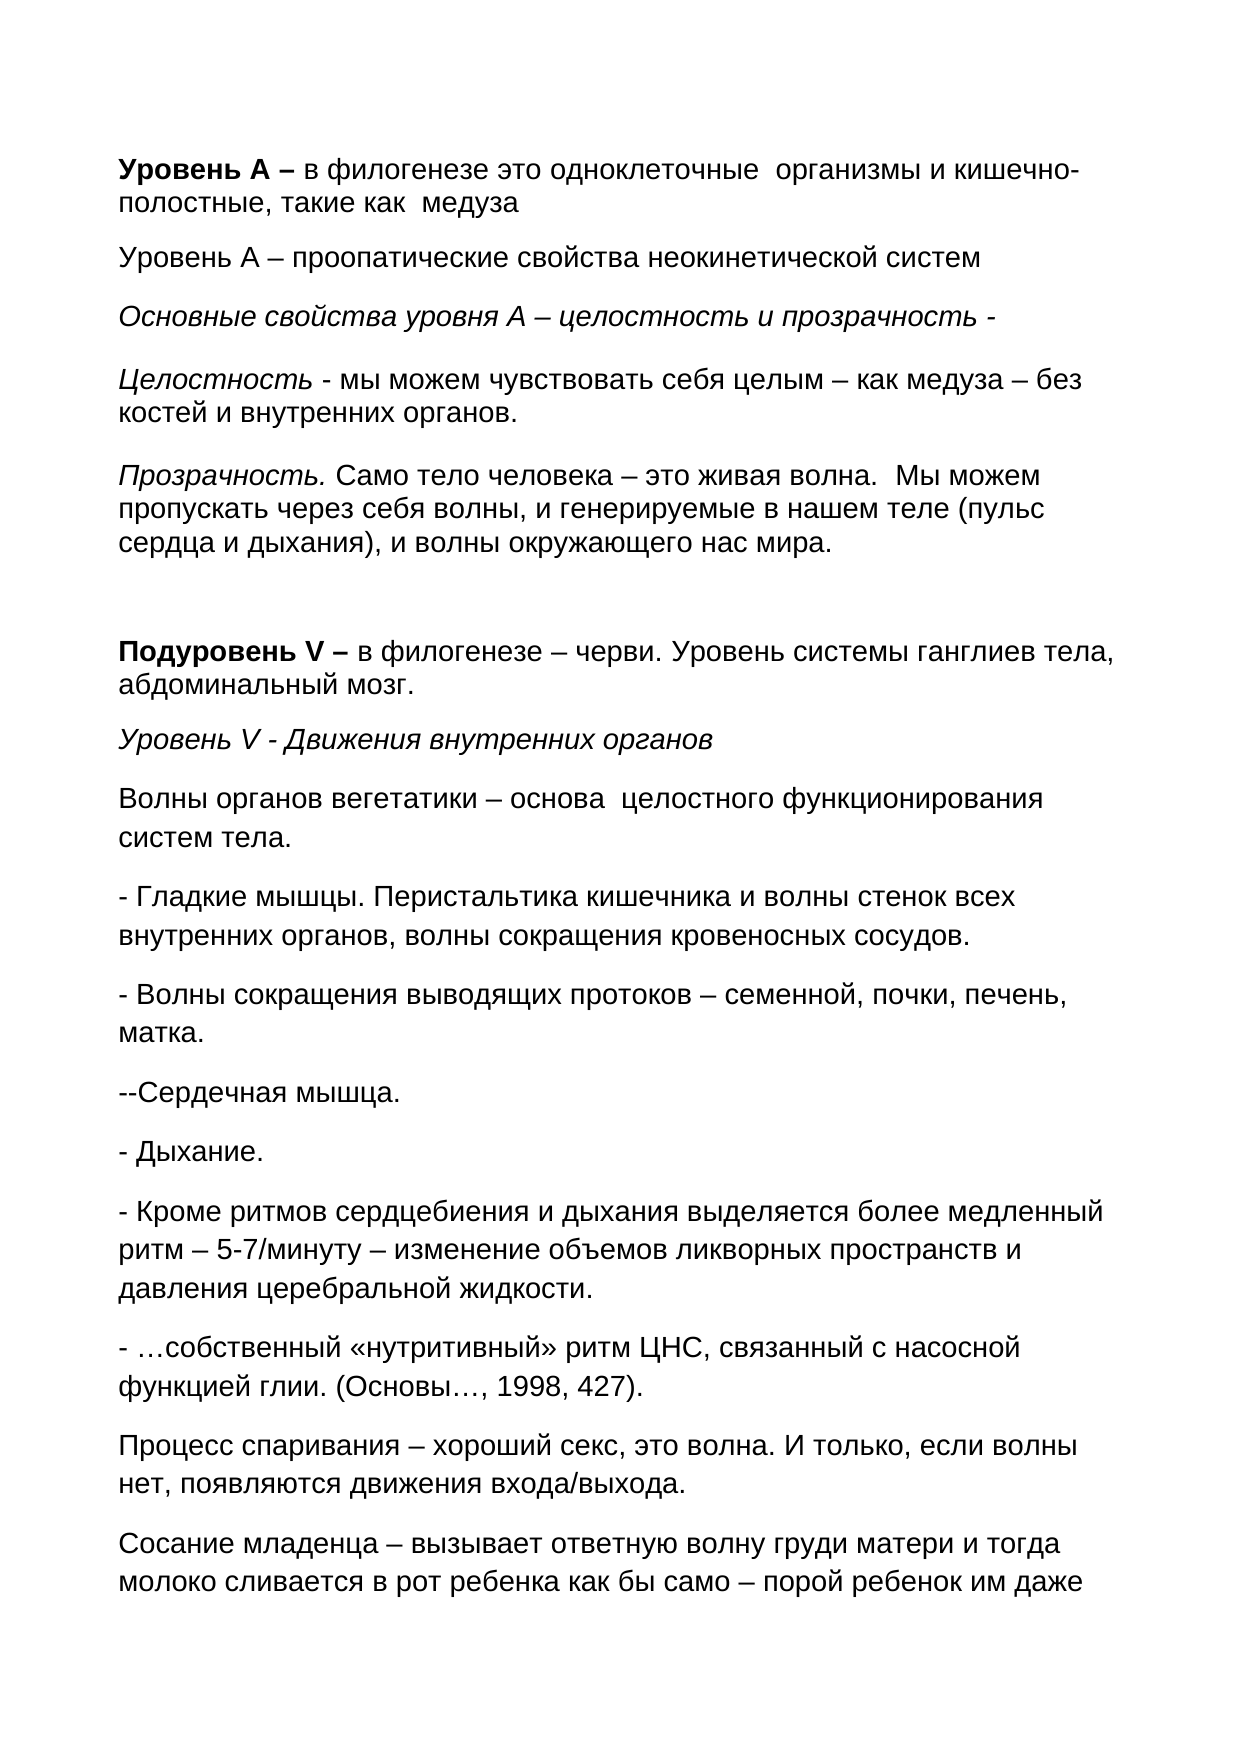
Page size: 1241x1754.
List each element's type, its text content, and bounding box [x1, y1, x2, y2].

text Прозрачность. Само тело человека – это живая волна. Мы можем пропускать через себя волны, и генерируемые в нашем теле (пульс сердца и дыхания), и волны окружающего нас мира. [118, 458, 1122, 558]
text Уровень V - Движения внутренних органов [118, 722, 1122, 755]
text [118, 1526, 1122, 1598]
list Уровень А – в филогенезе это одноклеточные организмы и кишечно-полостные, такие как медуза [118, 152, 1122, 219]
text Подуровень V – в филогенезе – черви. Уровень системы ганглиев тела, абдоминальный мозг. [118, 634, 1122, 701]
text - …собственный «нутритивный» ритм ЦНС, связанный с насосной функцией глии. (Основы…, 1998, 427). [118, 1330, 1122, 1402]
text Волны органов вегетатики – основа целостного функционирования систем тела. [118, 781, 1122, 853]
text - Кроме ритмов сердцебиения и дыхания выделяется более медленный ритм – 5-7/минуту – изменение объемов ликворных пространств и давления церебральной жидкости. [118, 1193, 1122, 1304]
text - Волны сокращения выводящих протоков – семенной, почки, печень, матка. [118, 977, 1122, 1049]
text Основные свойства уровня А – целостность и прозрачность - [118, 299, 1122, 332]
text --Сердечная мышца. [118, 1075, 1122, 1108]
text Целостность - мы можем чувствовать себя целым – как медуза – без костей и внутренних органов. [118, 362, 1122, 429]
text - Дыхание. [118, 1134, 1122, 1168]
text Уровень А – проопатические свойства неокинетической систем [118, 239, 1122, 273]
text - Гладкие мышцы. Перистальтика кишечника и волны стенок всех внутренних органов, волны сокращения кровеносных сосудов. [118, 879, 1122, 951]
text Процесс спаривания – хороший секс, это волна. И только, если волны нет, появляются движения входа/выхода. [118, 1428, 1122, 1500]
